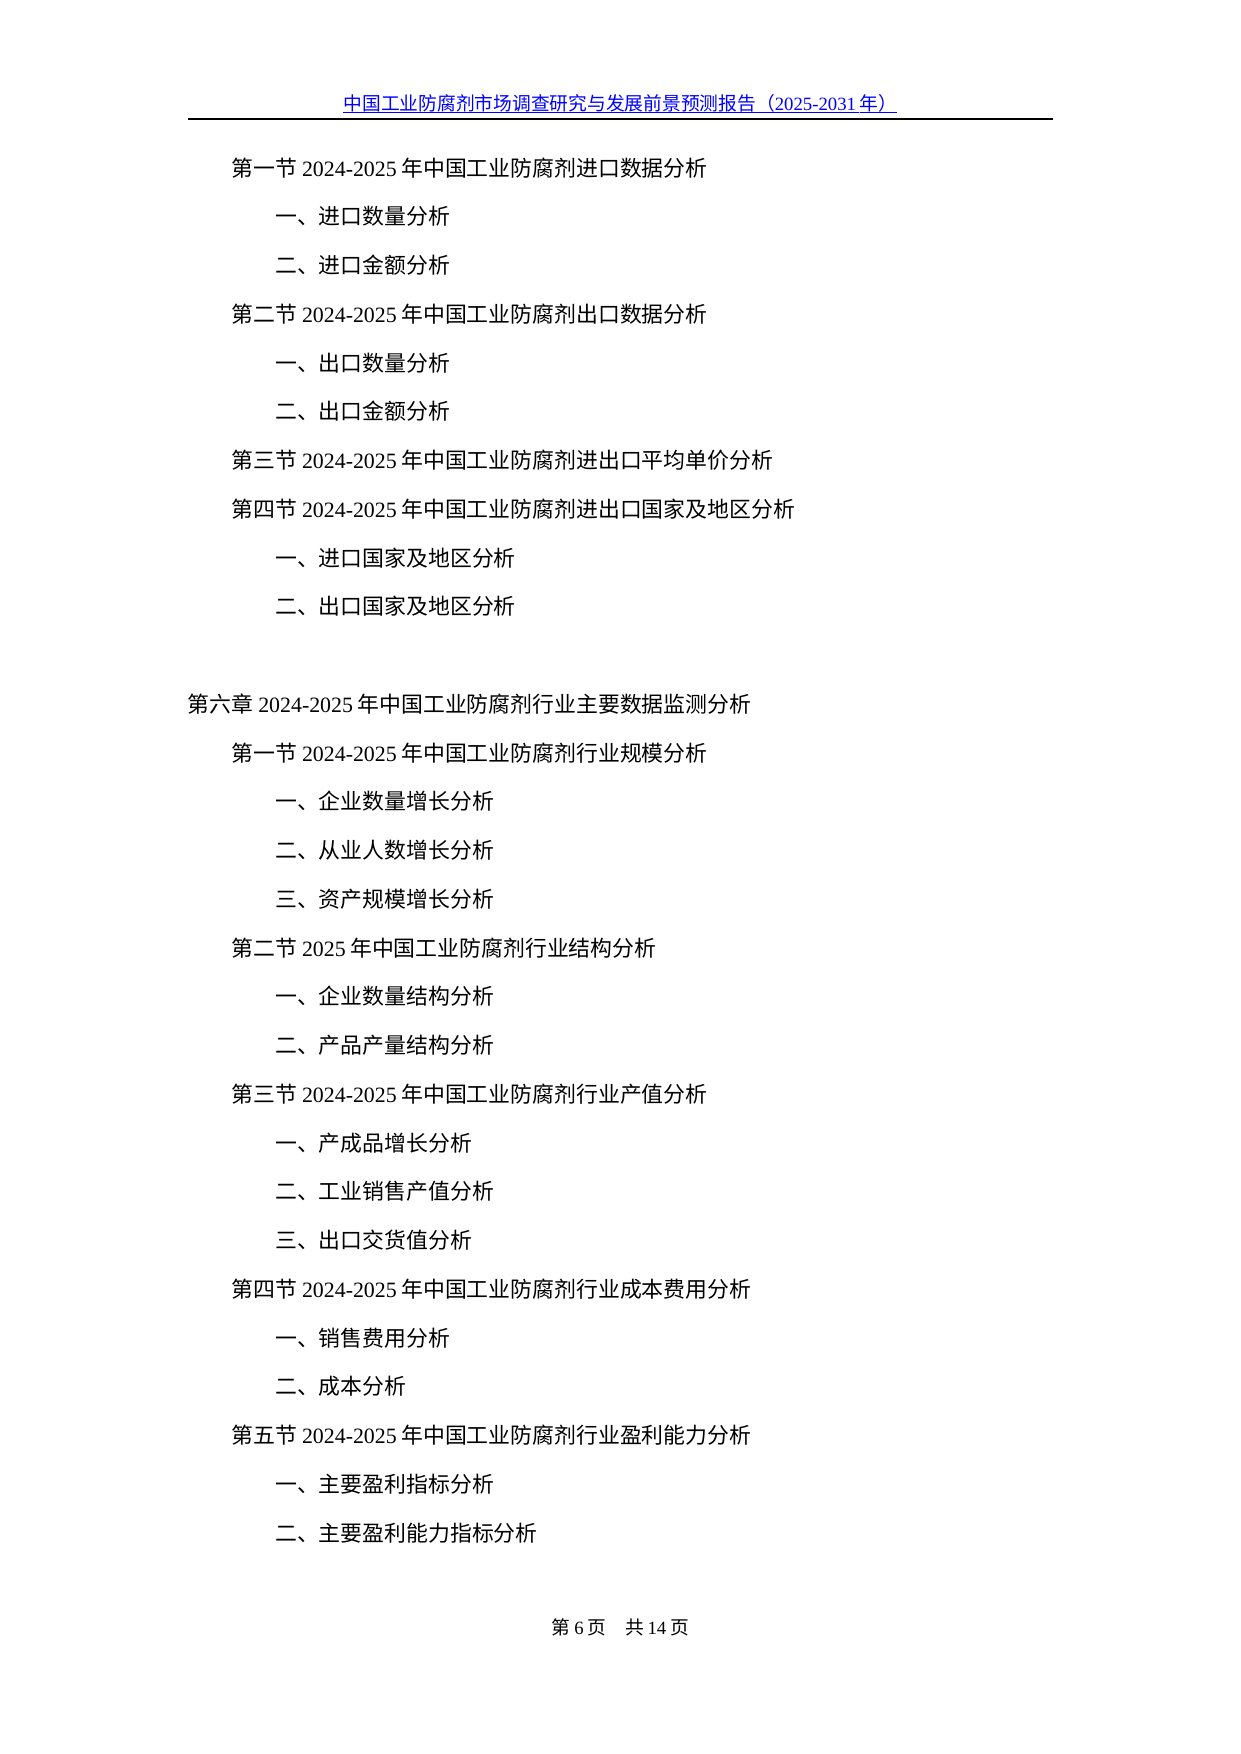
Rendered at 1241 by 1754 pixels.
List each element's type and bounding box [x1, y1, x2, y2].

text [187, 150, 1053, 1548]
